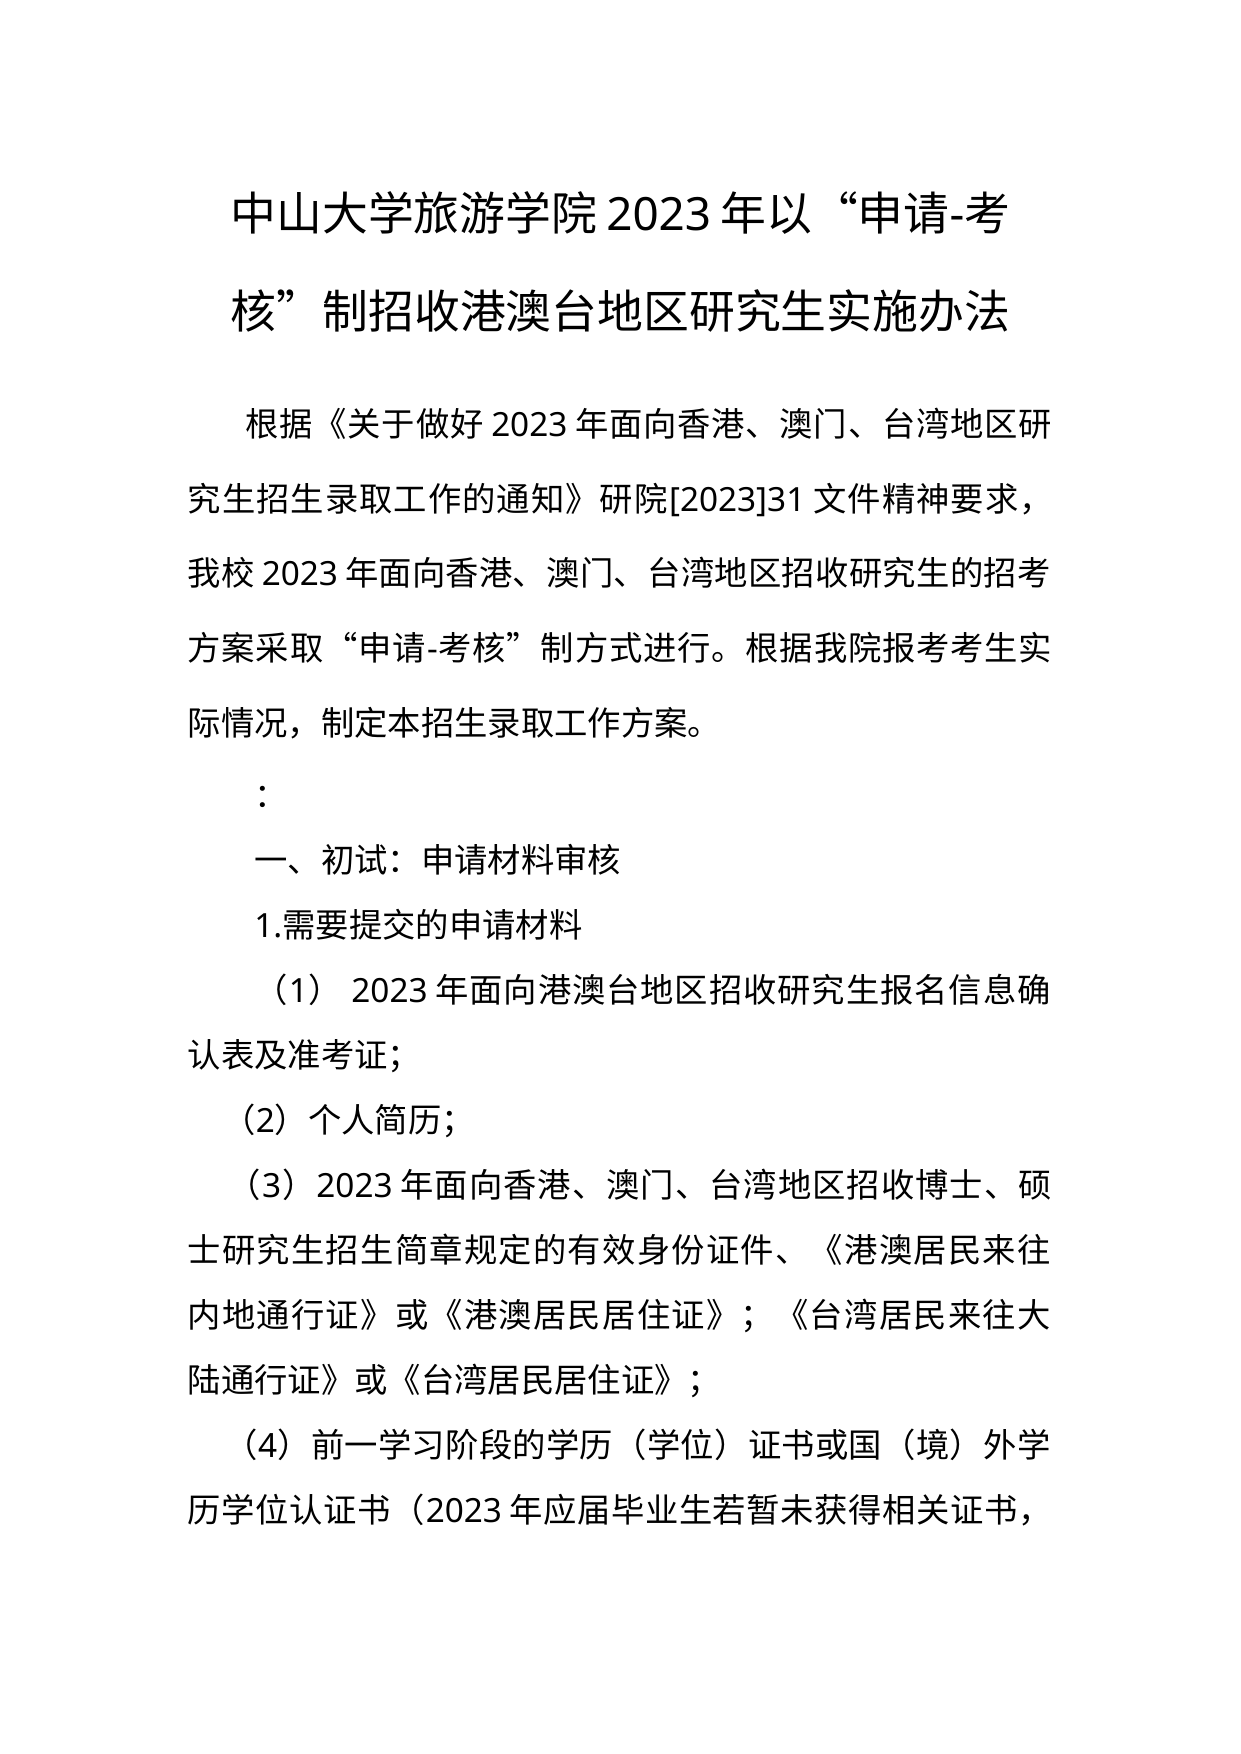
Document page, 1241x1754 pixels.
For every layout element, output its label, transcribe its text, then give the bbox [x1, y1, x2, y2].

text 1.需要提交的申请材料 [187, 890, 1053, 955]
text 中山大学旅游学院2023年以“申请-考核”制招收港澳台地区研究生实施办法 [187, 162, 1053, 357]
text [187, 1410, 1053, 1540]
text （3）2023年面向香港、澳门、台湾地区招收博士、硕士研究生招生简章规定的有效身份证件、《港澳居民来往内地通行证》或《港澳居民居住证》；《台湾居民来往大陆通行证》或《台湾居民居住证》； [187, 1150, 1053, 1410]
text （2）个人简历； [187, 1085, 1053, 1150]
text 根据《关于做好2023年面向香港、澳门、台湾地区研究生招生录取工作的通知》研院[2023]31文件精神要求，我校2023年面向香港、澳门、台湾地区招收研究生的招考方案采取“申请-考核”制方式进行。根据我院报考考生实际情况，制定本招生录取工作方案。 [187, 389, 1053, 753]
text 一、初试：申请材料审核 [187, 825, 1053, 890]
text ： [187, 760, 1053, 825]
text （1） 2023年面向港澳台地区招收研究生报名信息确认表及准考证； [187, 955, 1053, 1085]
